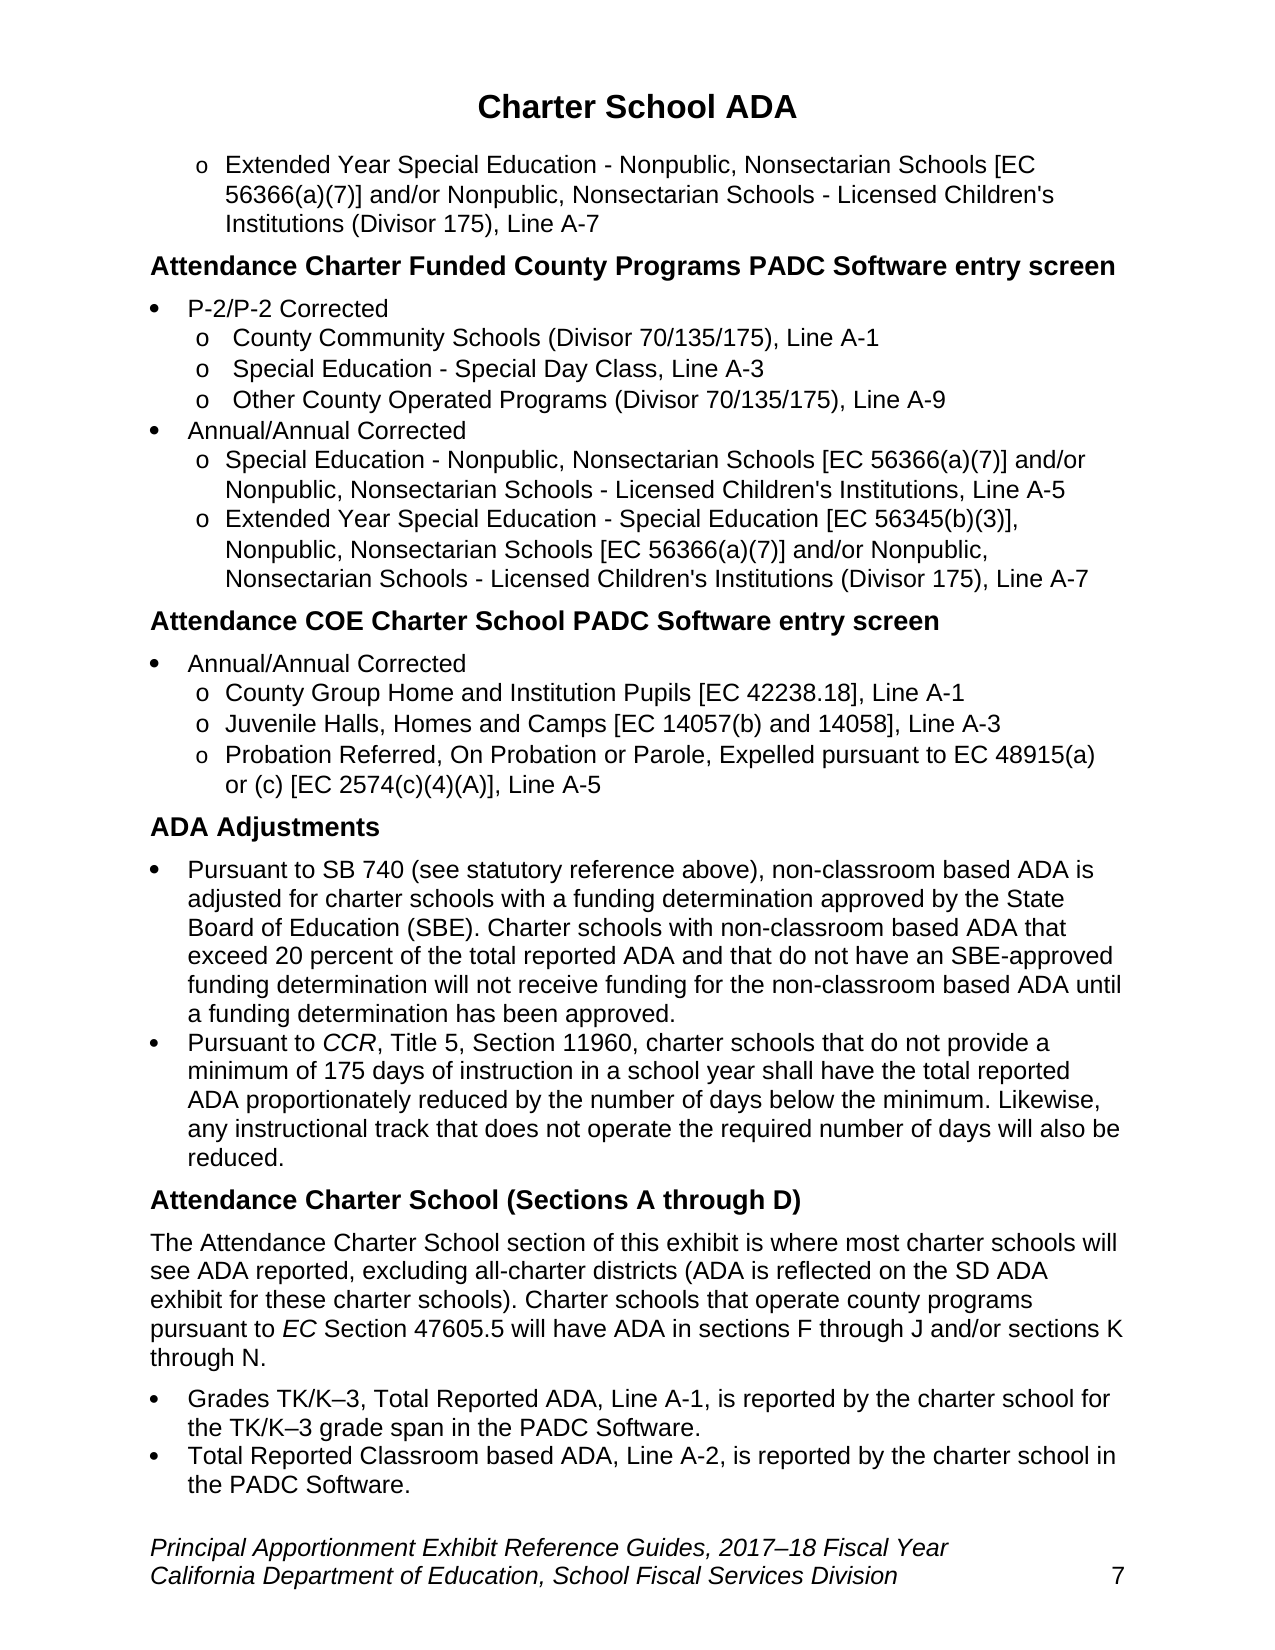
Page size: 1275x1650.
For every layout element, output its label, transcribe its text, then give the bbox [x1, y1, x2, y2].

list Annual/Annual Corrected [150, 649, 1125, 678]
list Other County Operated Programs (Divisor 70/135/175), Line A-9 [195, 385, 1125, 416]
list Pursuant to SB 740 (see statutory reference above), non-classroom based ADA is adjusted for charter schools with a funding determination approved by the State Board of Education (SBE). Charter schools with non-classroom based ADA that exceed 20 percent of the total reported ADA and that do not have an SBE-approved funding determination will not receive funding for the non-classroom based ADA until a funding determination has been approved. [150, 855, 1125, 1028]
list Extended Year Special Education - Nonpublic, Nonsectarian Schools [EC 56366(a)(7)] and/or Nonpublic, Nonsectarian Schools - Licensed Children's Institutions (Divisor 175), Line A-7 [195, 150, 1125, 238]
list Grades TK/K–3, Total Reported ADA, Line A-1, is reported by the charter school for the TK/K–3 grade span in the PADC Software. [150, 1384, 1125, 1441]
text The Attendance Charter School section of this exhibit is where most charter schools will see ADA reported, excluding all-charter districts (ADA is reflected on the SD ADA exhibit for these charter schools). Charter schools that operate county programs pursuant to EC Section 47605.5 will have ADA in sections F through J and/or sections K through N. [150, 1228, 1125, 1371]
subtitle Attendance Charter School (Sections A through D) [150, 1184, 1125, 1215]
list Extended Year Special Education - Special Education [EC 56345(b)(3)], Nonpublic, Nonsectarian Schools [EC 56366(a)(7)] and/or Nonpublic, Nonsectarian Schools - Licensed Children's Institutions (Divisor 175), Line A-7 [195, 504, 1125, 593]
list Juvenile Halls, Homes and Camps [EC 14057(b) and 14058], Line A-3 [195, 709, 1125, 740]
list County Group Home and Institution Pupils [EC 42238.18], Line A-1 [195, 678, 1125, 709]
list Total Reported Classroom based ADA, Line A-2, is reported by the charter school in the PADC Software. [150, 1441, 1125, 1499]
list County Community Schools (Divisor 70/135/175), Line A-1 [195, 323, 1125, 354]
list Special Education - Special Day Class, Line A-3 [195, 354, 1125, 385]
subtitle ADA Adjustments [150, 811, 1125, 842]
list Probation Referred, On Probation or Parole, Expelled pursuant to EC 48915(a) or (c) [EC 2574(c)(4)(A)], Line A-5 [195, 740, 1125, 799]
subtitle Attendance COE Charter School PADC Software entry screen [150, 605, 1125, 636]
list Pursuant to CCR, Title 5, Section 11960, charter schools that do not provide a minimum of 175 days of instruction in a school year shall have the total reported ADA proportionately reduced by the number of days below the minimum. Likewise, any instructional track that does not operate the required number of days will also be reduced. [150, 1028, 1125, 1171]
subtitle Attendance Charter Funded County Programs PADC Software entry screen [150, 250, 1125, 282]
list Annual/Annual Corrected [150, 416, 1125, 444]
list P-2/P-2 Corrected [150, 294, 1125, 323]
